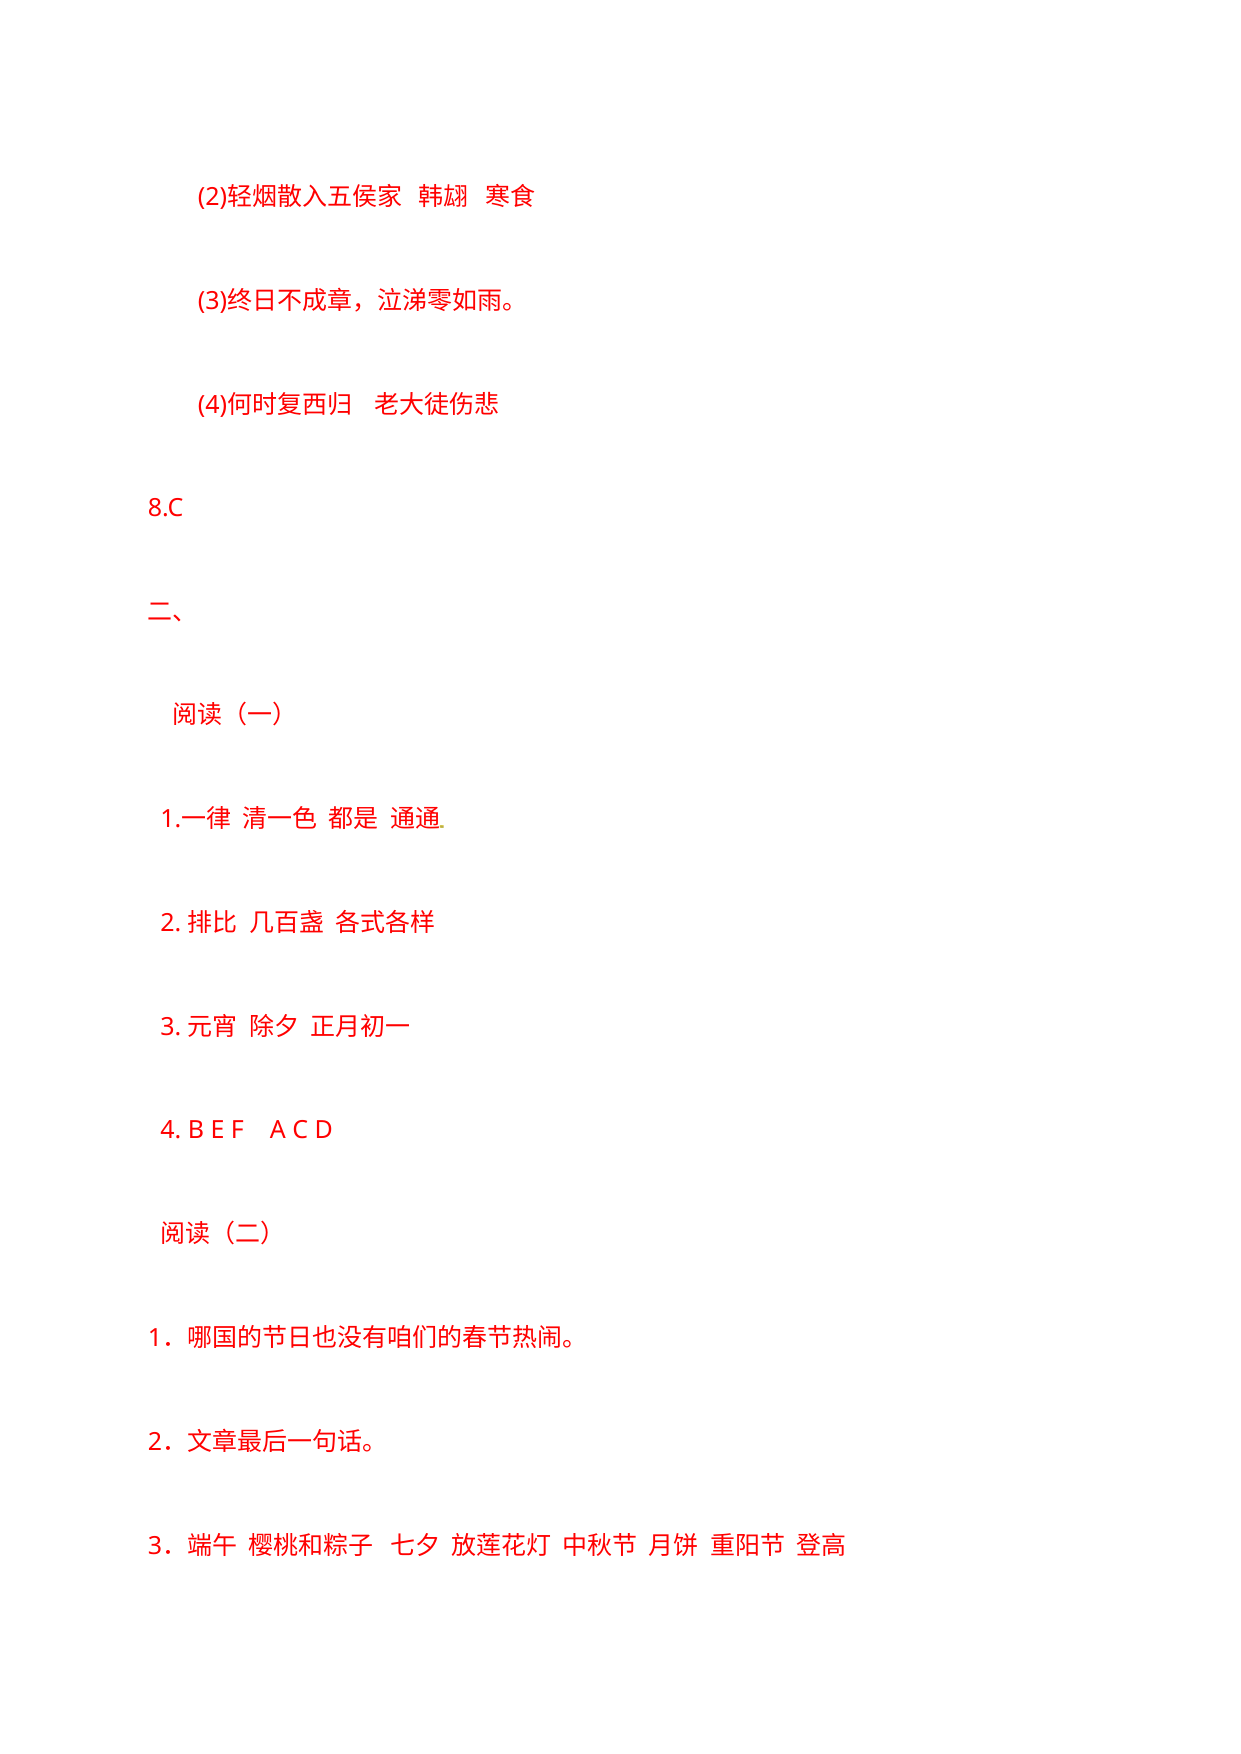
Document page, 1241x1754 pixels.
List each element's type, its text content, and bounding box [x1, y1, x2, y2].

text 阅读（一） [148, 681, 1093, 746]
text 4. B E F A C D [160, 1096, 1093, 1161]
text 1．哪国的节日也没有咱们的春节热闹。 [148, 1303, 1093, 1368]
text 2. 排比 几百盏 各式各样 [160, 888, 1093, 953]
text (3)终日不成章，泣涕零如雨。 [148, 266, 1093, 331]
text 2．文章最后一句话。 [148, 1407, 1093, 1472]
text 1.一律 清一色 都是 通通 [160, 784, 1093, 849]
text 3. 元宵 除夕 正月初一 [160, 992, 1093, 1057]
text (4)何时复西归 老大徒伤悲[来源:学科网ZXXK] [148, 370, 1093, 435]
text 阅读（二） [160, 1199, 1093, 1264]
text 二、 [148, 577, 1093, 642]
text 3．端午 樱桃和粽子 七夕 放莲花灯 中秋节 月饼 重阳节 登高 [148, 1511, 1093, 1576]
text 8.C [148, 474, 1093, 539]
text (2)轻烟散入五侯家 韩翃 寒食 [148, 162, 1093, 227]
